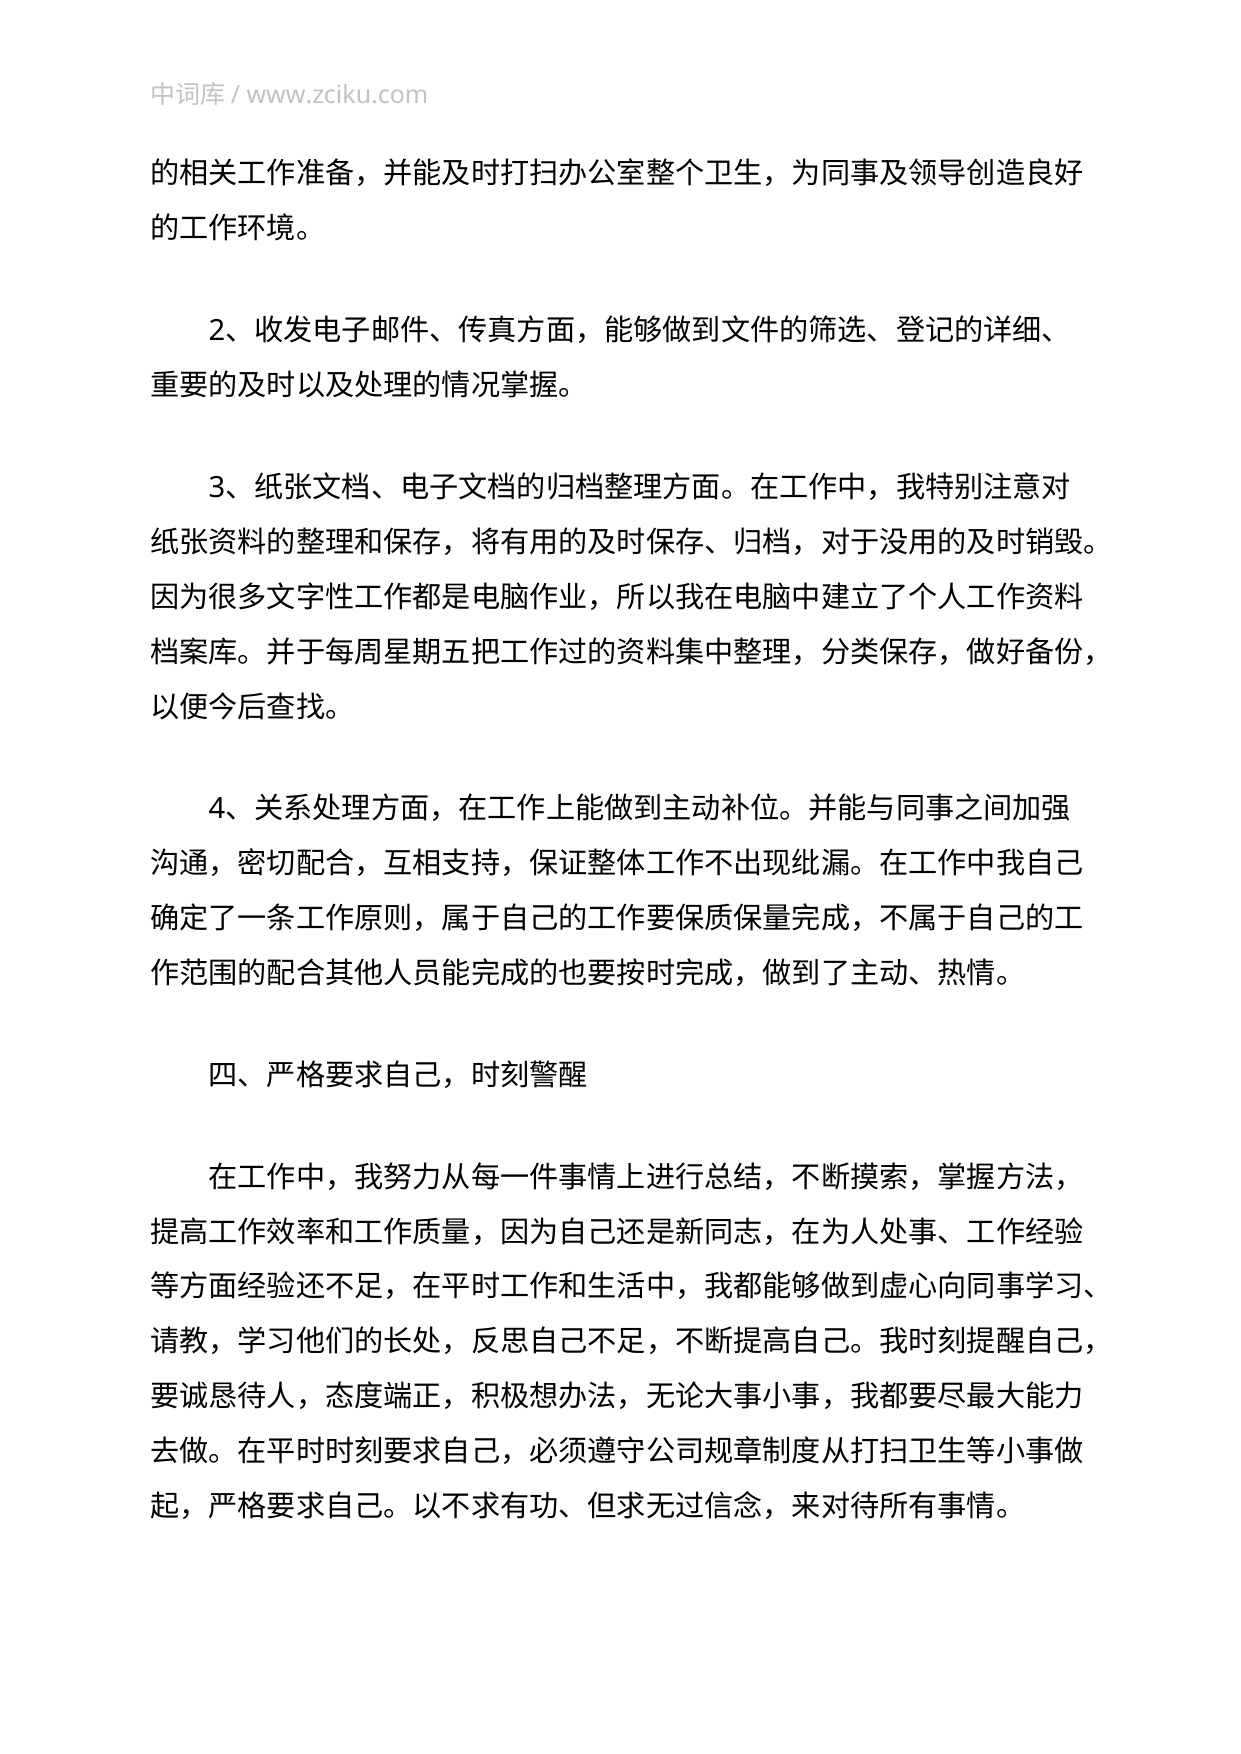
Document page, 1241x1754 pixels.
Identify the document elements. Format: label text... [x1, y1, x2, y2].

text 2、收发电子邮件、传真方面，能够做到文件的筛选、登记的详细、重要的及时以及处理的情况掌握。 [150, 307, 1090, 404]
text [150, 150, 1090, 247]
text 四、严格要求自己，时刻警醒 [150, 1051, 1090, 1094]
text 4、关系处理方面，在工作上能做到主动补位。并能与同事之间加强沟通，密切配合，互相支持，保证整体工作不出现纰漏。在工作中我自己确定了一条工作原则，属于自己的工作要保质保量完成，不属于自己的工作范围的配合其他人员能完成的也要按时完成，做到了主动、热情。 [150, 785, 1090, 992]
text 在工作中，我努力从每一件事情上进行总结，不断摸索，掌握方法，提高工作效率和工作质量，因为自己还是新同志，在为人处事、工作经验等方面经验还不足，在平时工作和生活中，我都能够做到虚心向同事学习、请教，学习他们的长处，反思自己不足，不断提高自己。我时刻提醒自己，要诚恳待人，态度端正，积极想办法，无论大事小事，我都要尽最大能力去做。在平时时刻要求自己，必须遵守公司规章制度从打扫卫生等小事做起，严格要求自己。以不求有功、但求无过信念，来对待所有事情。 [150, 1153, 1090, 1525]
text 3、纸张文档、电子文档的归档整理方面。在工作中，我特别注意对纸张资料的整理和保存，将有用的及时保存、归档，对于没用的及时销毁。因为很多文字性工作都是电脑作业，所以我在电脑中建立了个人工作资料档案库。并于每周星期五把工作过的资料集中整理，分类保存，做好备份，以便今后查找。 [150, 463, 1090, 725]
